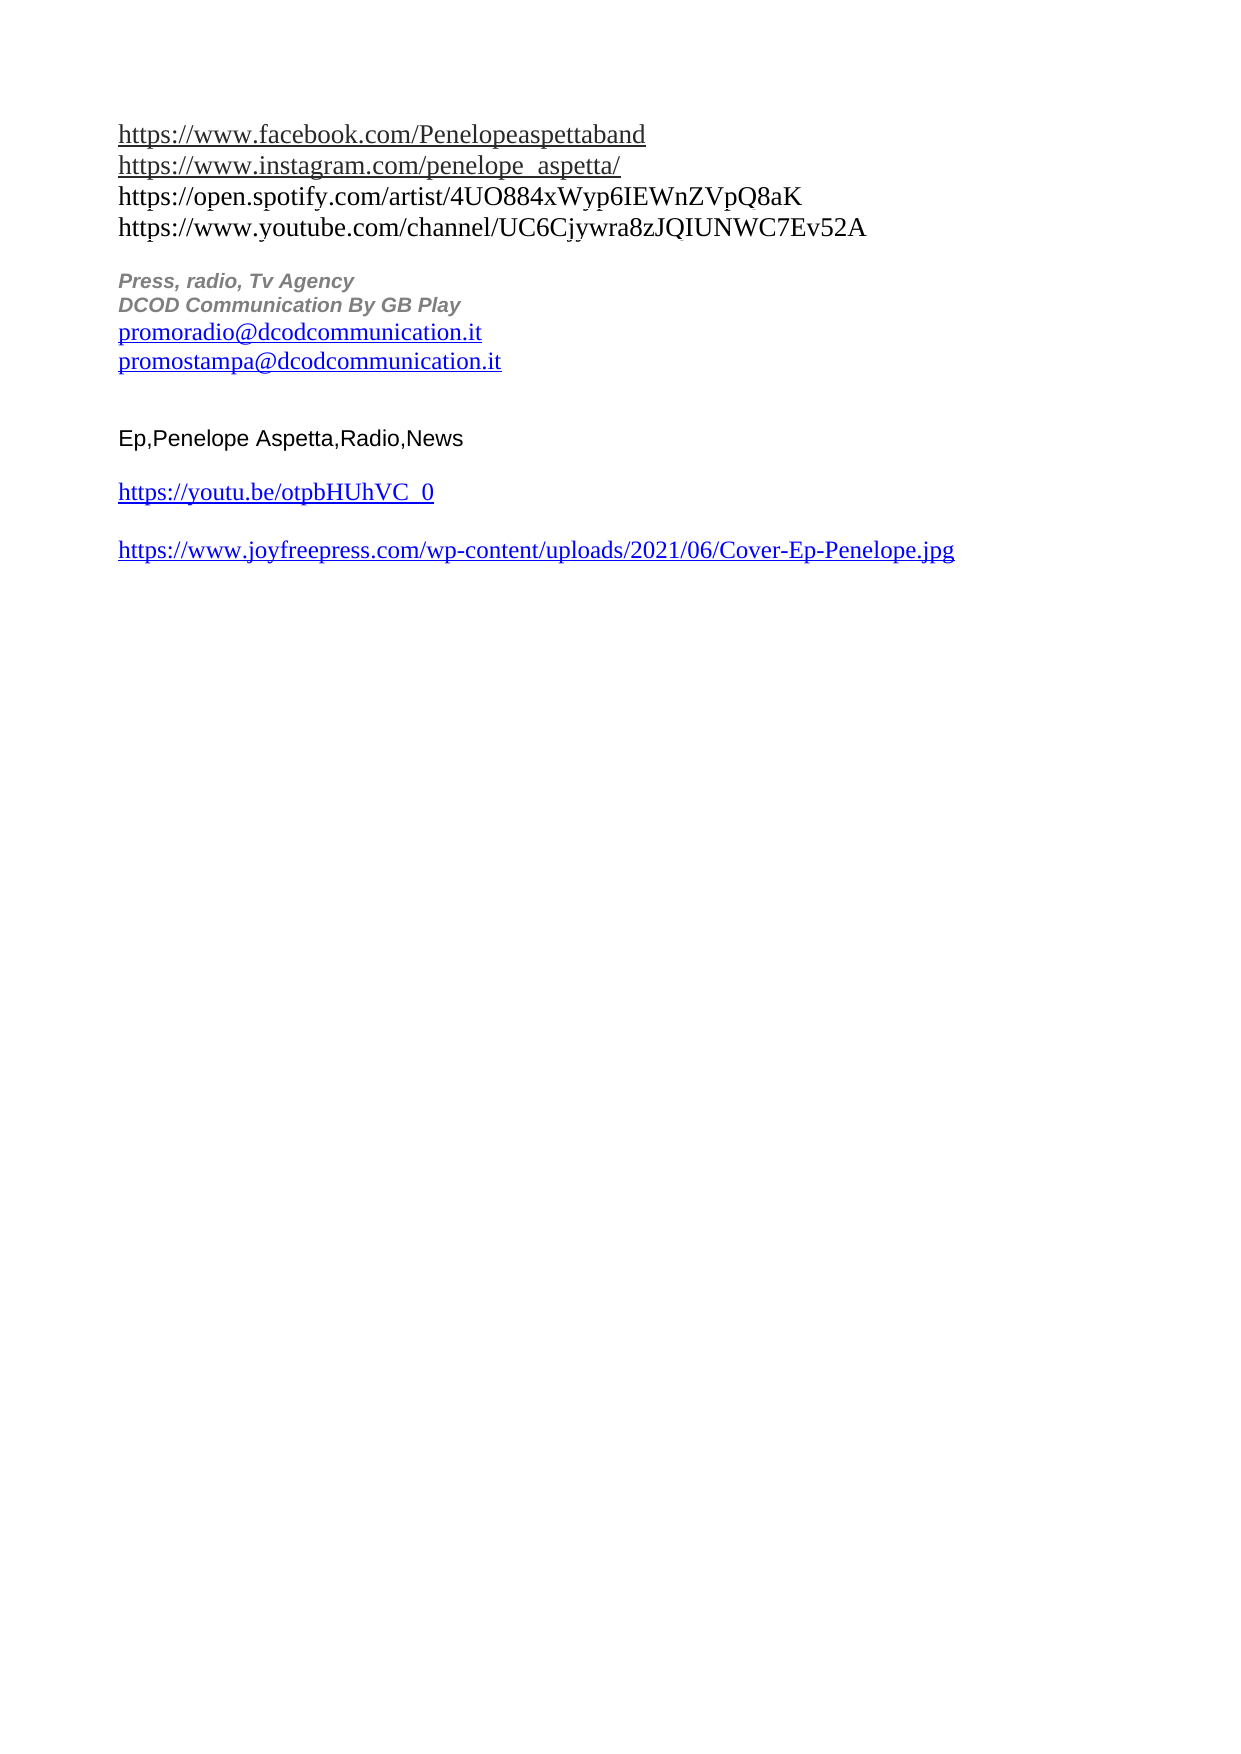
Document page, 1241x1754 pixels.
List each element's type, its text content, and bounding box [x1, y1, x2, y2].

text https://open.spotify.com/artist/4UO884xWyp6IEWnZVpQ8aK https://www.youtube.com/channel/UC6Cjywra8zJQIUNWC7Ev52A [118, 180, 1122, 243]
text https://youtu.be/otpbHUhVC_0 [118, 477, 1122, 506]
text promostampa@dcodcommunication.it [118, 346, 1122, 374]
text https://www.facebook.com/Penelopeaspettaband [118, 118, 1122, 149]
text promoradio@dcodcommunication.it [118, 317, 1122, 346]
text https://www.instagram.com/penelope_aspetta/ [118, 149, 1122, 180]
text Ep,Penelope Aspetta,Radio,News [118, 425, 1122, 451]
text Press, radio, Tv Agency DCOD Communication By GB Play [118, 269, 1122, 317]
text https://www.joyfreepress.com/wp-content/uploads/2021/06/Cover-Ep-Penelope.jpg [118, 535, 1122, 564]
